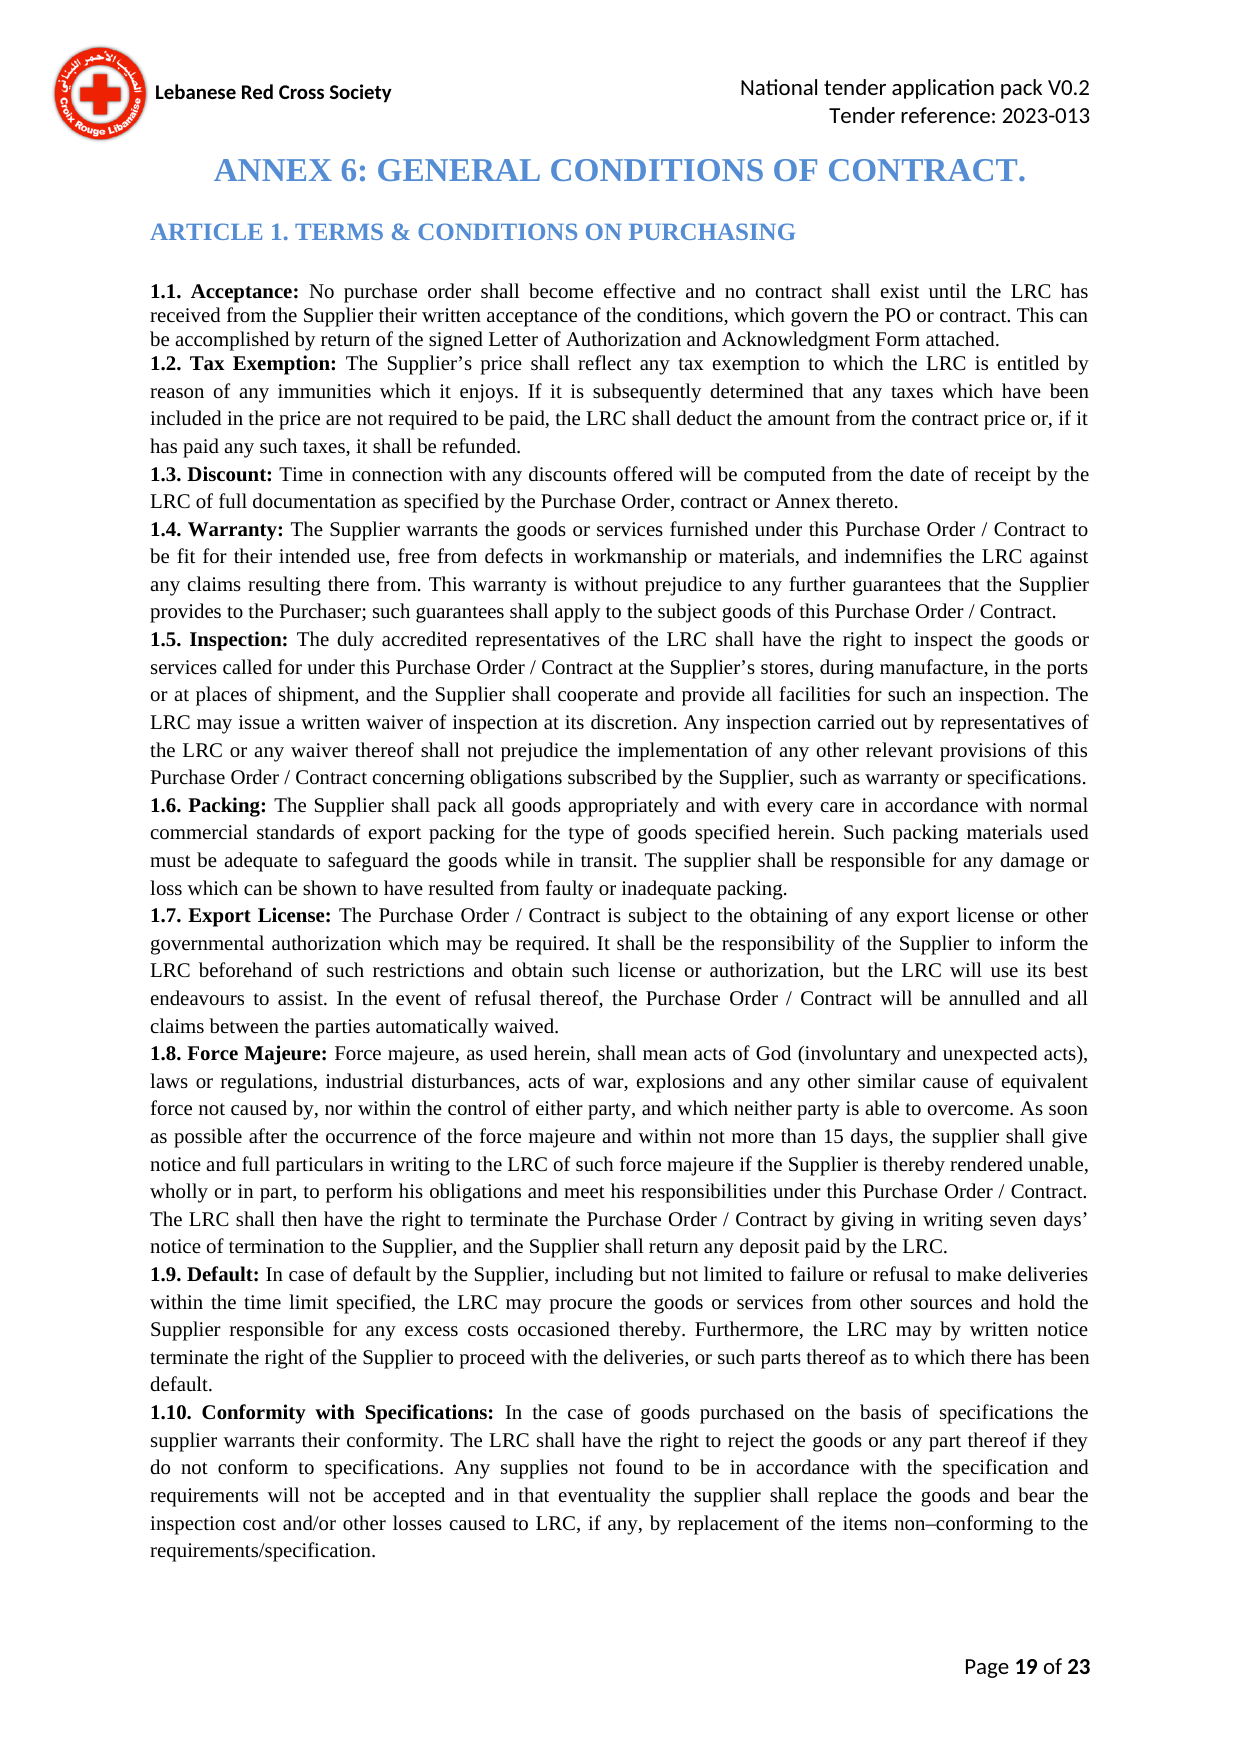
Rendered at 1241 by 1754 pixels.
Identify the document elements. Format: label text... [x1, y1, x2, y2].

text 1.8. Force Majeure: Force majeure, as used herein, shall mean acts of God (involuntary and unexpected acts), laws or regulations, industrial disturbances, acts of war, explosions and any other similar cause of equivalent force not caused by, nor within the control of either party, and which neither party is able to overcome. As soon as possible after the occurrence of the force majeure and within not more than 15 days, the supplier shall give notice and full particulars in writing to the LRC of such force majeure if the Supplier is thereby rendered unable, wholly or in part, to perform his obligations and meet his responsibilities under this Purchase Order / Contract. The LRC shall then have the right to terminate the Purchase Order / Contract by giving in writing seven days’ notice of termination to the Supplier, and the Supplier shall return any deposit paid by the LRC. [150, 1041, 1090, 1258]
subtitle ARTICLE 1. TERMS & CONDITIONS ON PURCHASING [150, 217, 1090, 246]
text 1.9. Default: In case of default by the Supplier, including but not limited to failure or refusal to make deliveries within the time limit specified, the LRC may procure the goods or services from other sources and hold the Supplier responsible for any excess costs occasioned thereby. Furthermore, the LRC may by written notice terminate the right of the Supplier to proceed with the deliveries, or such parts thereof as to which there has been default. [150, 1262, 1090, 1396]
picture [43, 39, 156, 148]
text 1.10. Conformity with Specifications: In the case of goods purchased on the basis of specifications the supplier warrants their conformity. The LRC shall have the right to reject the goods or any part thereof if they do not conform to specifications. Any supplies not found to be in accordance with the specification and requirements will not be accepted and in that eventuality the supplier shall replace the goods and bear the inspection cost and/or other losses caused to LRC, if any, by replacement of the items non–conforming to the requirements/specification. [150, 1400, 1090, 1562]
text 1.3. Discount: Time in connection with any discounts offered will be computed from the date of receipt by the LRC of full documentation as specified by the Purchase Order, contract or Annex thereto. [150, 461, 1090, 513]
text 1.5. Inspection: The duly accredited representatives of the LRC shall have the right to inspect the goods or services called for under this Purchase Order / Contract at the Supplier’s stores, during manufacture, in the ports or at places of shipment, and the Supplier shall cooperate and provide all facilities for such an inspection. The LRC may issue a written waiver of inspection at its discretion. Any inspection carried out by representatives of the LRC or any waiver thereof shall not prejudice the implementation of any other relevant provisions of this Purchase Order / Contract concerning obligations subscribed by the Supplier, such as warranty or specifications. [150, 627, 1090, 789]
text 1.6. Packing: The Supplier shall pack all goods appropriately and with every care in accordance with normal commercial standards of export packing for the type of goods specified herein. Such packing materials used must be adequate to safeguard the goods while in transit. The supplier shall be responsible for any damage or loss which can be shown to have resulted from faulty or inadequate packing. [150, 793, 1090, 899]
text 1.2. Tax Exemption: The Supplier’s price shall reflect any tax exemption to which the LRC is entitled by reason of any immunities which it enjoys. If it is subsequently determined that any taxes which have been included in the price are not required to be paid, the LRC shall deduct the amount from the contract price or, if it has paid any such taxes, it shall be refunded. [150, 351, 1090, 458]
text 1.1. Acceptance: No purchase order shall become effective and no contract shall exist until the LRC has received from the Supplier their written acceptance of the conditions, which govern the PO or contract. This can be accomplished by return of the signed Letter of Authorization and Acknowledgment Form attached. [150, 279, 1090, 351]
text 1.4. Warranty: The Supplier warrants the goods or services furnished under this Purchase Order / Contract to be fit for their intended use, free from defects in workmanship or materials, and indemnifies the LRC against any claims resulting there from. This warranty is without prejudice to any further guarantees that the Supplier provides to the Purchaser; such guarantees shall apply to the subject goods of this Purchase Order / Contract. [150, 517, 1090, 623]
text ANNEX 6: GENERAL CONDITIONS OF CONTRACT. [150, 150, 1090, 188]
text 1.7. Export License: The Purchase Order / Contract is subject to the obtaining of any export license or other governmental authorization which may be required. It shall be the responsibility of the Supplier to inform the LRC beforehand of such restrictions and obtain such license or authorization, but the LRC will use its best endeavours to assist. In the event of refusal thereof, the Purchase Order / Contract will be annulled and all claims between the parties automatically waived. [150, 903, 1090, 1038]
